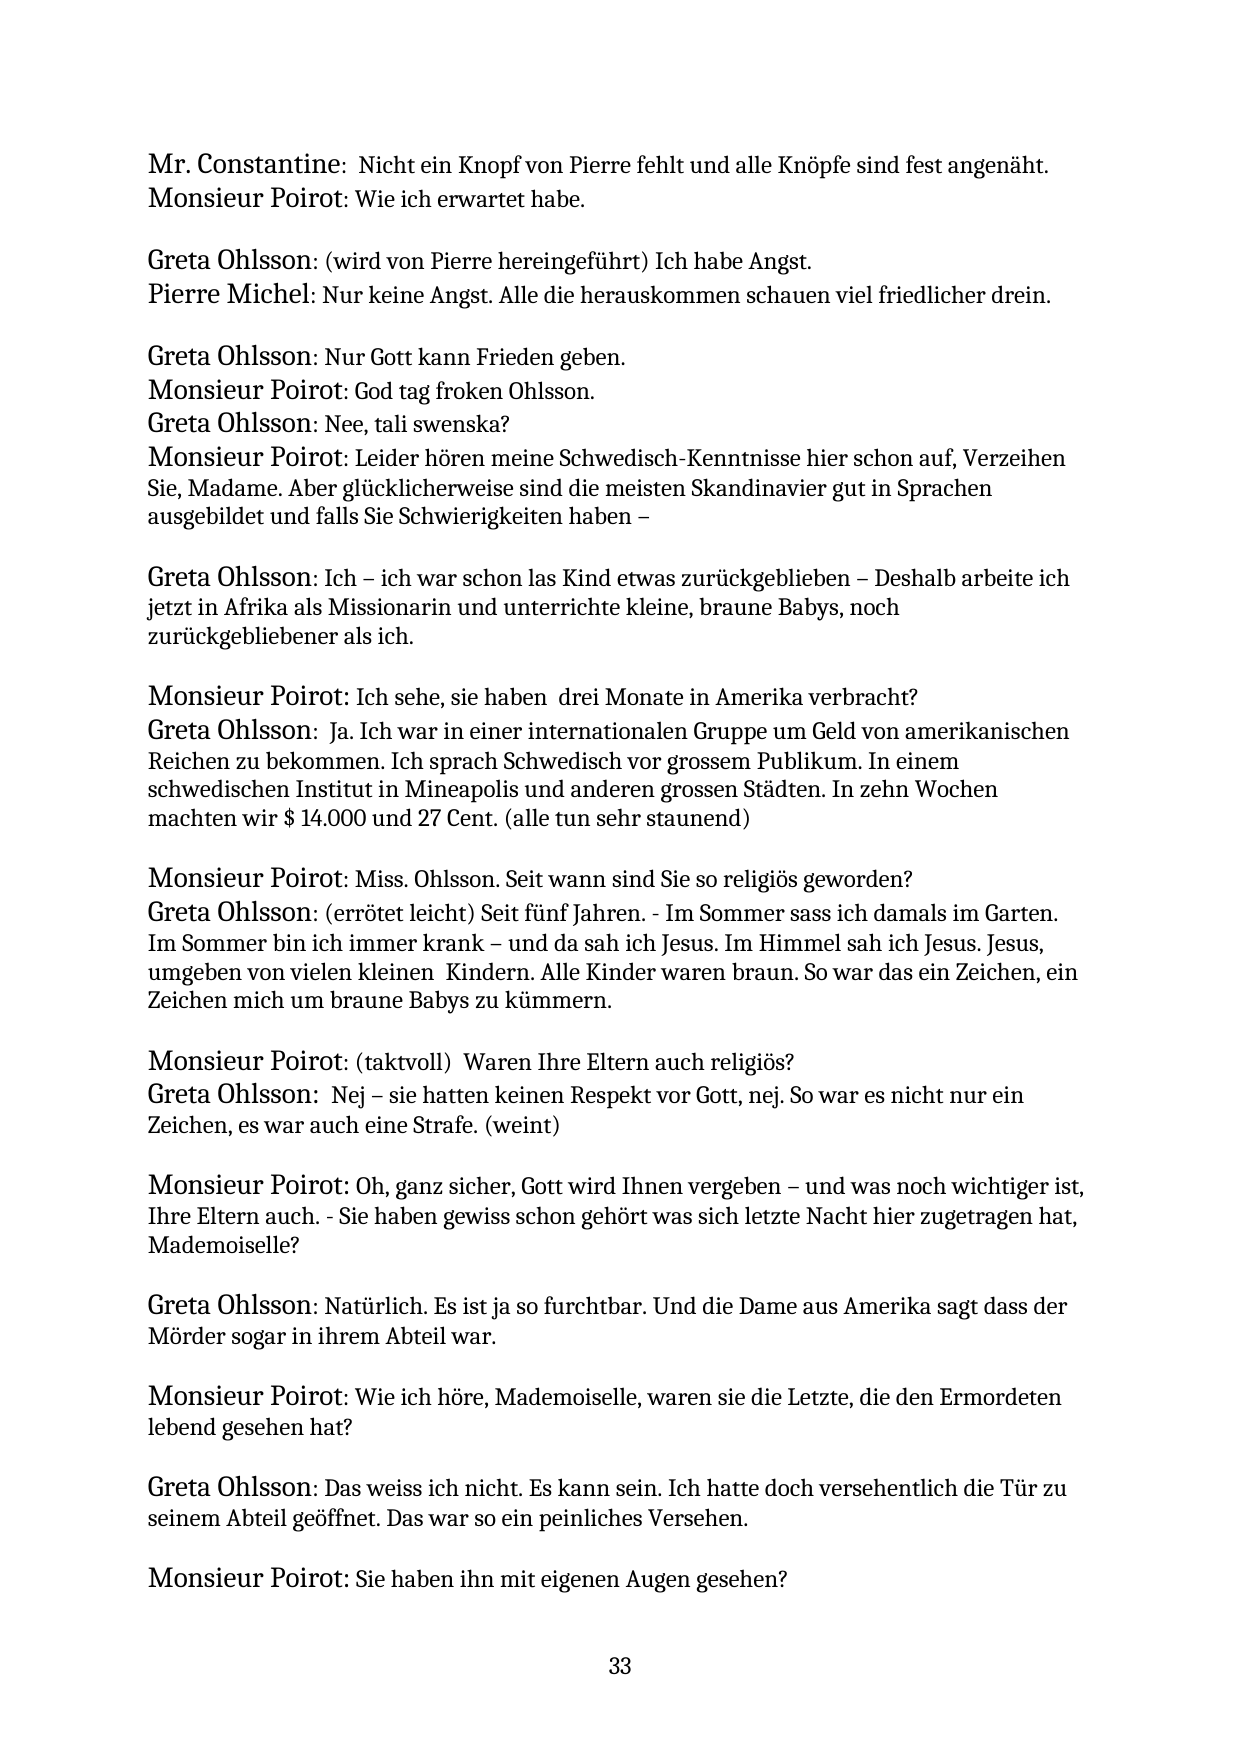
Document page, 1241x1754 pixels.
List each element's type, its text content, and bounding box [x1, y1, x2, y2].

text Greta Ohlsson: Natürlich. Es ist ja so furchtbar. Und die Dame aus Amerika sagt dass der Mörder sogar in ihrem Abteil war. [148, 1288, 1093, 1350]
text Mr. Constantine: Nicht ein Knopf von Pierre fehlt und alle Knöpfe sind fest angenäht. [148, 148, 1093, 181]
text Greta Ohlsson: Nur Gott kann Frieden geben. [148, 339, 1093, 373]
text Greta Ohlsson: Nee, tali swenska? [148, 406, 1093, 440]
text Greta Ohlsson: (wird von Pierre hereingeführt) Ich habe Angst. [148, 243, 1093, 277]
text Monsieur Poirot: Ich sehe, sie haben drei Monate in Amerika verbracht? [148, 679, 1093, 713]
text Greta Ohlsson: Ich – ich war schon las Kind etwas zurückgeblieben – Deshalb arbeite ich jetzt in Afrika als Missionarin und unterrichte kleine, braune Babys, noch zurückgebliebener als ich. [148, 560, 1093, 651]
text Greta Ohlsson: Nej – sie hatten keinen Respekt vor Gott, nej. So war es nicht nur ein Zeichen, es war auch eine Strafe. (weint) [148, 1077, 1093, 1139]
text Monsieur Poirot: Miss. Ohlsson. Seit wann sind Sie so religiös geworden? [148, 862, 1093, 895]
text Monsieur Poirot: Wie ich erwartet habe. [148, 181, 1093, 215]
text Monsieur Poirot: Oh, ganz sicher, Gott wird Ihnen vergeben – und was noch wichtiger ist, Ihre Eltern auch. - Sie haben gewiss schon gehört was sich letzte Nacht hier zugetragen hat, Mademoiselle? [148, 1168, 1093, 1259]
text Monsieur Poirot: Wie ich höre, Mademoiselle, waren sie die Letzte, die den Ermordeten lebend gesehen hat? [148, 1379, 1093, 1441]
text Monsieur Poirot: Leider hören meine Schwedisch-Kenntnisse hier schon auf, Verzeihen Sie, Madame. Aber glücklicherweise sind die meisten Skandinavier gut in Sprachen ausgebildet und falls Sie Schwierigkeiten haben – [148, 440, 1093, 531]
text Monsieur Poirot: (taktvoll) Waren Ihre Eltern auch religiös? [148, 1044, 1093, 1077]
text Greta Ohlsson: Das weiss ich nicht. Es kann sein. Ich hatte doch versehentlich die Tür zu seinem Abteil geöffnet. Das war so ein peinliches Versehen. [148, 1470, 1093, 1532]
text Pierre Michel: Nur keine Angst. Alle die herauskommen schauen viel friedlicher drein. [148, 277, 1093, 311]
text Greta Ohlsson: Ja. Ich war in einer internationalen Gruppe um Geld von amerikanischen Reichen zu bekommen. Ich sprach Schwedisch vor grossem Publikum. In einem schwedischen Institut in Mineapolis und anderen grossen Städten. In zehn Wochen machten wir $ 14.000 und 27 Cent. (alle tun sehr staunend) [148, 713, 1093, 833]
text Greta Ohlsson: (errötet leicht) Seit fünf Jahren. - Im Sommer sass ich damals im Garten. Im Sommer bin ich immer krank – und da sah ich Jesus. Im Himmel sah ich Jesus. Jesus, umgeben von vielen kleinen Kindern. Alle Kinder waren braun. So war das ein Zeichen, ein Zeichen mich um braune Babys zu kümmern. [148, 895, 1093, 1015]
text Monsieur Poirot: Sie haben ihn mit eigenen Augen gesehen? [148, 1561, 1093, 1595]
text Monsieur Poirot: God tag froken Ohlsson. [148, 373, 1093, 406]
